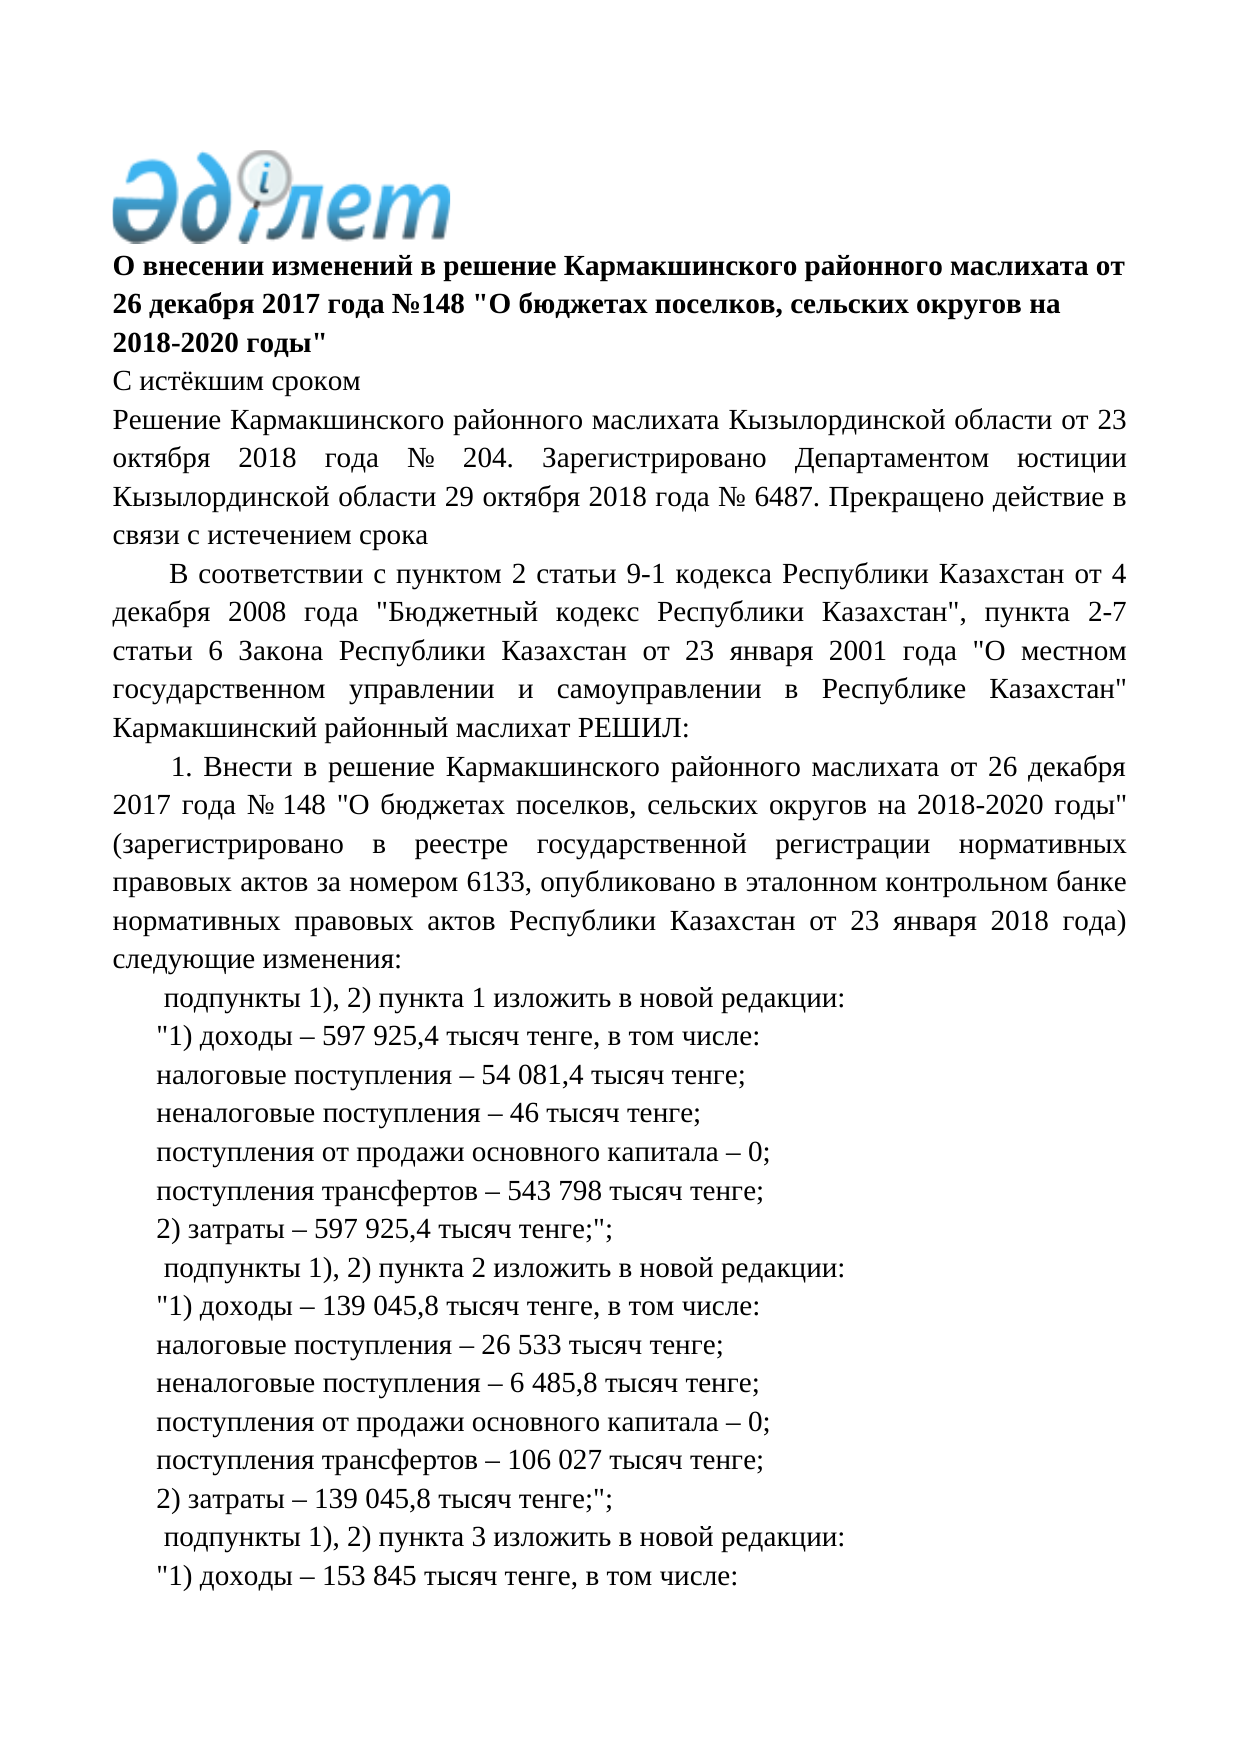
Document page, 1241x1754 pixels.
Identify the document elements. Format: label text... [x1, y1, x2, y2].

text 2) затраты – 139 045,8 тысяч тенге;"; [112, 1481, 1128, 1514]
text С истёкшим сроком [112, 363, 1128, 397]
text О внесении изменений в решение Кармакшинского районного маслихата от 26 декабря 2017 года №148 "О бюджетах поселков, сельских округов на 2018-2020 годы" [112, 248, 1128, 358]
text налоговые поступления – 54 081,4 тысяч тенге; [112, 1057, 1128, 1091]
text "1) доходы – 139 045,8 тысяч тенге, в том числе: [112, 1288, 1128, 1322]
text поступления трансфертов – 543 798 тысяч тенге; [112, 1173, 1128, 1206]
text "1) доходы – 153 845 тысяч тенге, в том числе: [112, 1558, 1128, 1592]
text поступления от продажи основного капитала – 0; [112, 1404, 1128, 1437]
text неналоговые поступления – 46 тысяч тенге; [112, 1096, 1128, 1129]
text поступления от продажи основного капитала – 0; [112, 1134, 1128, 1168]
text 1. Внести в решение Кармакшинского районного маслихата от 26 декабря 2017 года № 148 "О бюджетах поселков, сельских округов на 2018-2020 годы" (зарегистрировано в реестре государственной регистрации нормативных правовых актов за номером 6133, опубликовано в эталонном контрольном банке нормативных правовых актов Республики Казахстан от 23 января 2018 года) следующие изменения: [112, 749, 1128, 975]
text Решение Кармакшинского районного маслихата Кызылординской области от 23 октября 2018 года № 204. Зарегистрировано Департаментом юстиции Кызылординской области 29 октября 2018 года № 6487. Прекращено действие в связи с истечением срока [112, 402, 1128, 551]
text 2) затраты – 597 925,4 тысяч тенге;"; [112, 1211, 1128, 1245]
text поступления трансфертов – 106 027 тысяч тенге; [112, 1442, 1128, 1476]
text В соответствии с пунктом 2 статьи 9-1 кодекса Республики Казахстан от 4 декабря 2008 года "Бюджетный кодекс Республики Казахстан", пункта 2-7 статьи 6 Закона Республики Казахстан от 23 января 2001 года "О местном государственном управлении и самоуправлении в Республике Казахстан" Кармакшинский районный маслихат РЕШИЛ: [112, 556, 1128, 744]
text подпункты 1), 2) пункта 3 изложить в новой редакции: [112, 1519, 1128, 1553]
text подпункты 1), 2) пункта 2 изложить в новой редакции: [112, 1250, 1128, 1283]
text подпункты 1), 2) пункта 1 изложить в новой редакции: [112, 980, 1128, 1013]
text неналоговые поступления – 6 485,8 тысяч тенге; [112, 1365, 1128, 1399]
text налоговые поступления – 26 533 тысяч тенге; [112, 1327, 1128, 1360]
text "1) доходы – 597 925,4 тысяч тенге, в том числе: [112, 1018, 1128, 1052]
picture [112, 150, 451, 244]
